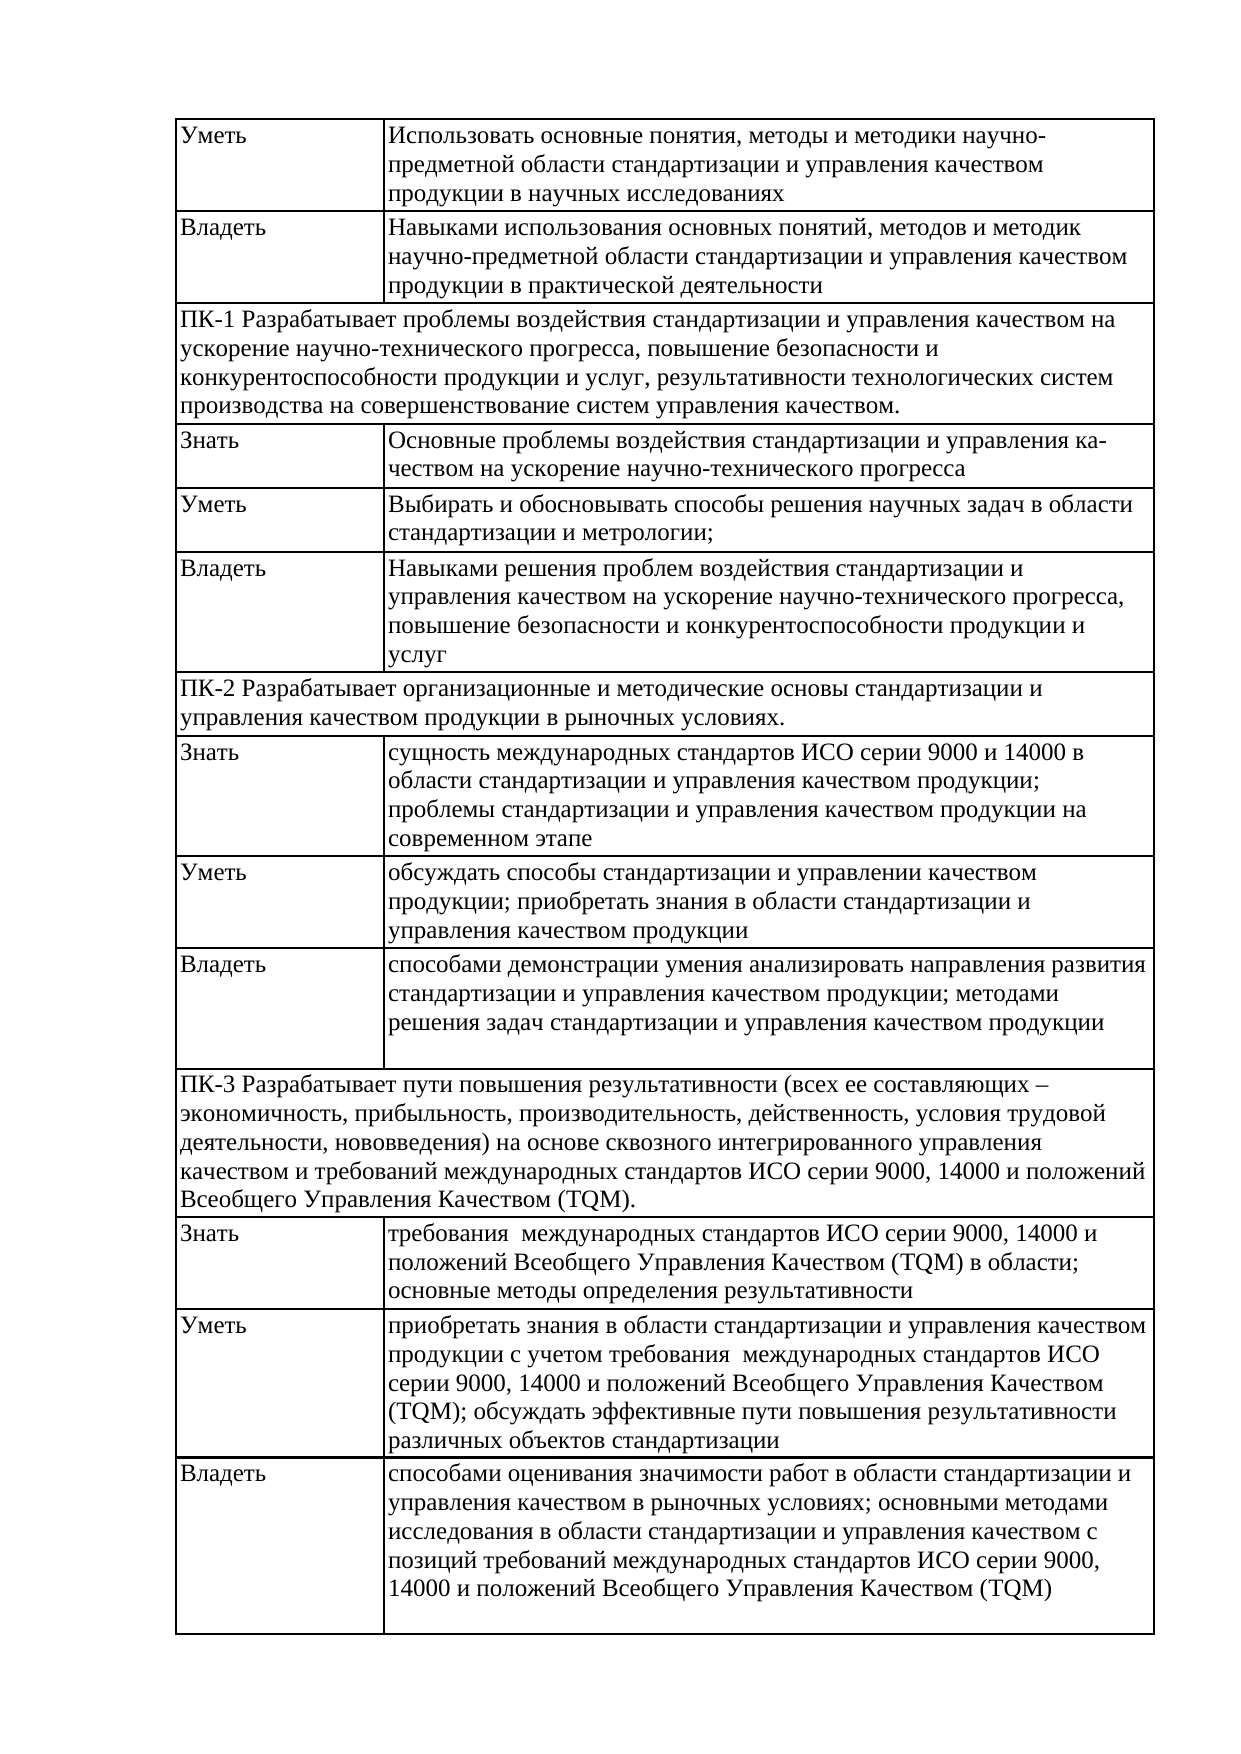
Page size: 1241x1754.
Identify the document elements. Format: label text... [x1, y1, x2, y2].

table_cell Уметь [177, 857, 383, 947]
table_cell способами оценивания значимости работ в области стандартизации и управления качеством в рыночных условиях; основными методами исследования в области стандартизации и управления качеством с позиций требований международных стандартов ИСО серии 9000, 14000 и положений Всеобщего Управления Качеством (TQM) [385, 1459, 1153, 1633]
table_cell ПК-2 Разрабатывает организационные и методические основы стандартизации и управления качеством продукции в рыночных условиях. [177, 673, 1153, 735]
table_cell Навыками решения проблем воздействия стандартизации и управления качеством на ускорение научно-технического прогресса, повышение безопасности и конкурентоспособности продукции и услуг [385, 553, 1153, 671]
table_cell сущность международных стандартов ИСО серии 9000 и 14000 в области стандартизации и управления качеством продукции; проблемы стандартизации и управления качеством продукции на современном этапе [385, 737, 1153, 855]
table_cell приобретать знания в области стандартизации и управления качеством продукции с учетом требования международных стандартов ИСО серии 9000, 14000 и положений Всеобщего Управления Качеством (TQM); обсуждать эффективные пути повышения результативности различных объектов стандартизации [385, 1310, 1153, 1456]
table_cell способами демонстрации умения анализировать направления развития стандартизации и управления качеством продукции; методами решения задач стандартизации и управления качеством продукции [385, 949, 1153, 1067]
table_cell Основные проблемы воздействия стандартизации и управления ка- чеством на ускорение научно-технического прогресса [385, 425, 1153, 487]
table_cell Уметь [177, 489, 383, 551]
table_cell обсуждать способы стандартизации и управлении качеством продукции; приобретать знания в области стандартизации и управления качеством продукции [385, 857, 1153, 947]
table_cell Знать [177, 737, 383, 855]
table_header Использовать основные понятия, методы и методики научно- предметной области стандартизации и управления качеством продукции в научных исследованиях [385, 120, 1153, 210]
table_cell ПК-1 Разрабатывает проблемы воздействия стандартизации и управления качеством на ускорение научно-технического прогресса, повышение безопасности и конкурентоспособности продукции и услуг, результативности технологических систем производства на совершенствование систем управления качеством. [177, 304, 1153, 423]
table_cell Знать [177, 425, 383, 487]
table_cell ПК-3 Разрабатывает пути повышения результативности (всех ее составляющих – экономичность, прибыльность, производительность, действенность, условия трудовой деятельности, нововведения) на основе сквозного интегрированного управления качеством и требований международных стандартов ИСО серии 9000, 14000 и положений Всеобщего Управления Качеством (TQM). [177, 1070, 1153, 1216]
table_cell Владеть [177, 553, 383, 671]
table_cell Владеть [177, 212, 383, 302]
table_cell Знать [177, 1218, 383, 1308]
table_header Уметь [177, 120, 383, 210]
table_cell Владеть [177, 1459, 383, 1633]
table_cell Владеть [177, 949, 383, 1067]
table_cell требования международных стандартов ИСО серии 9000, 14000 и положений Всеобщего Управления Качеством (TQM) в области; основные методы определения результативности [385, 1218, 1153, 1308]
table_cell Навыками использования основных понятий, методов и методик научно-предметной области стандартизации и управления качеством продукции в практической деятельности [385, 212, 1153, 302]
table_cell Уметь [177, 1310, 383, 1456]
table_cell Выбирать и обосновывать способы решения научных задач в области стандартизации и метрологии; [385, 489, 1153, 551]
